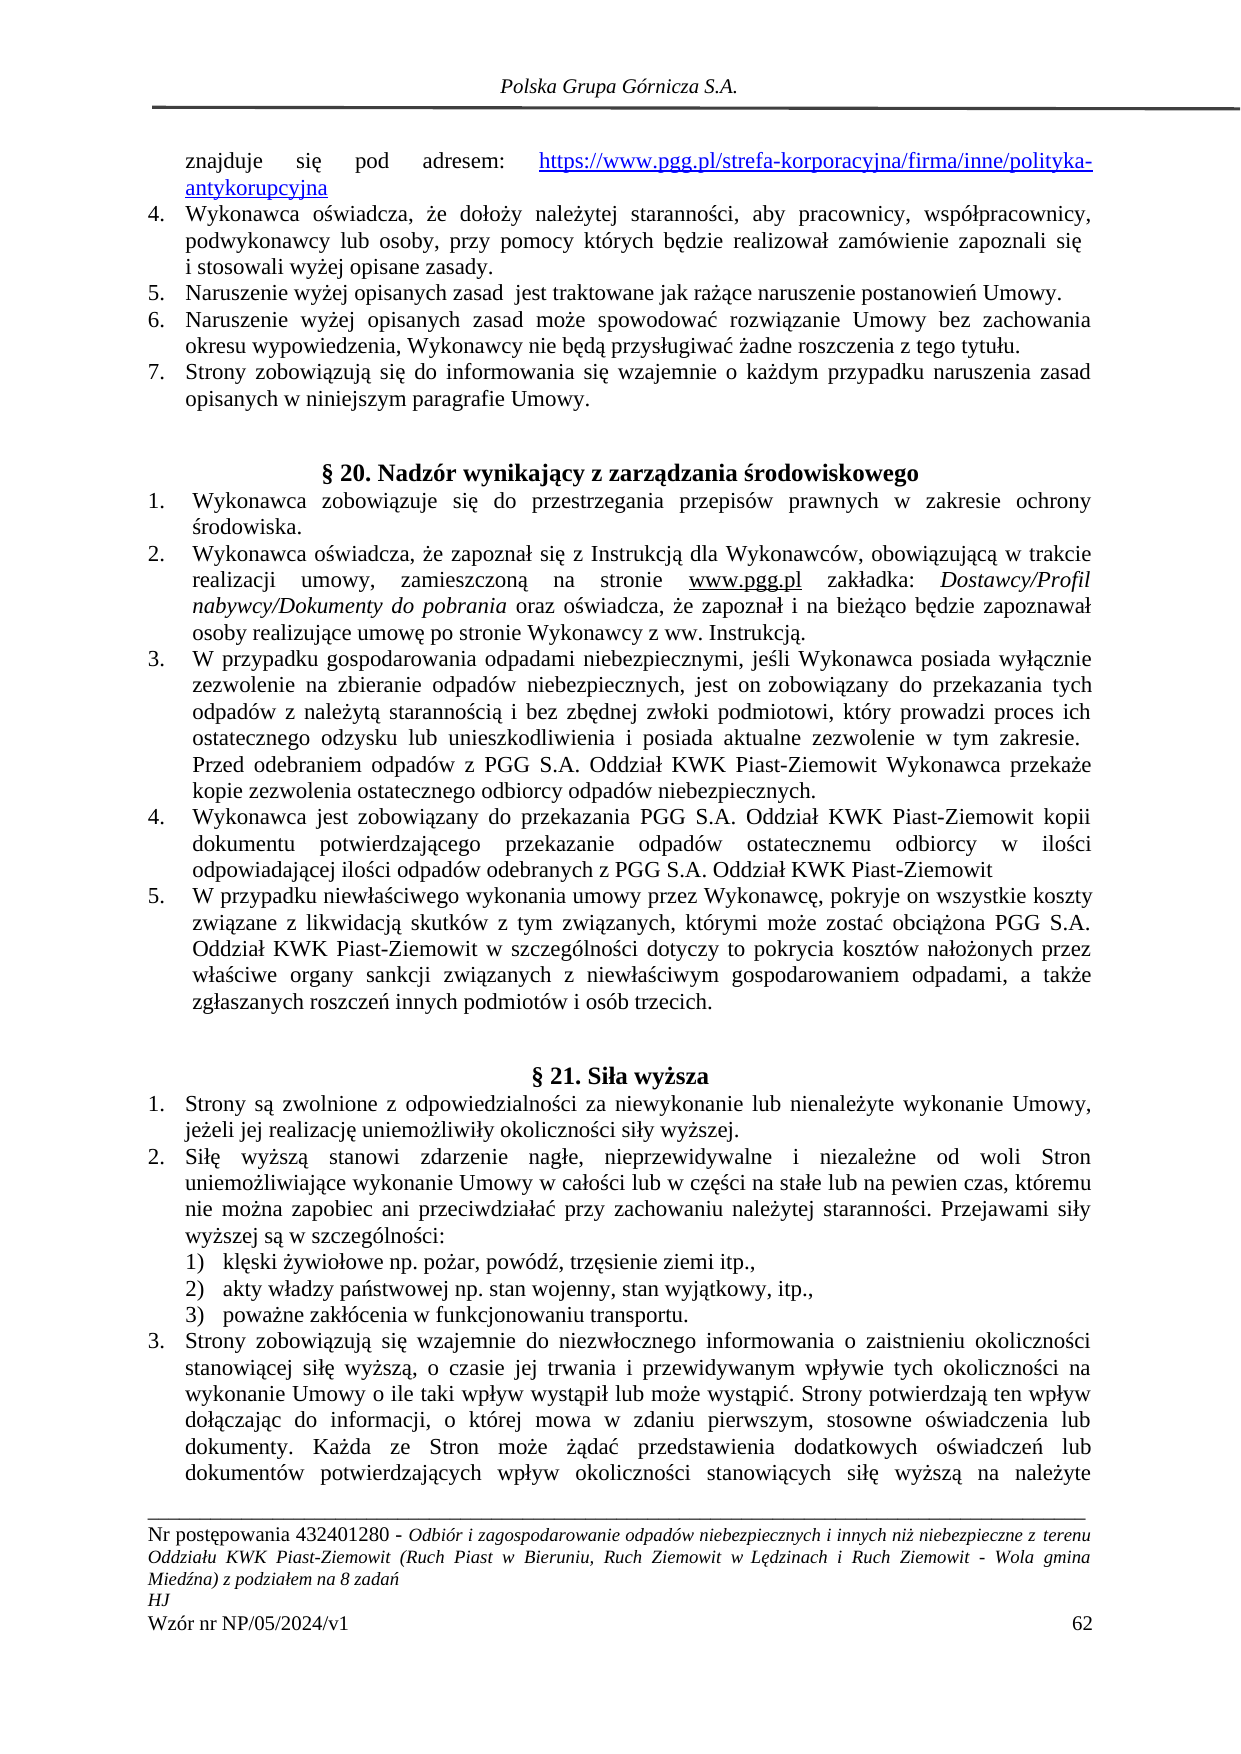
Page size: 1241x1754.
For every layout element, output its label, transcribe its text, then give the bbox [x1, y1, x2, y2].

subtitle § 21. Siła wyższa [148, 1061, 1093, 1090]
list Naruszenie wyżej opisanych zasad może spowodować rozwiązanie Umowy bez zachowania okresu wypowiedzenia, Wykonawcy nie będą przysługiwać żadne roszczenia z tego tytułu. [148, 306, 1093, 358]
list klęski żywiołowe np. pożar, powódź, trzęsienie ziemi itp., [185, 1248, 1093, 1274]
text 3. W przypadku gospodarowania odpadami niebezpiecznymi, jeśli Wykonawca posiada wyłącznie zezwolenie na zbieranie odpadów niebezpiecznych, jest on zobowiązany do przekazania tych odpadów z należytą starannością i bez zbędnej zwłoki podmiotowi, który prowadzi proces ich ostatecznego odzysku lub unieszkodliwienia i posiada aktualne zezwolenie w tym zakresie. Przed odebraniem odpadów z PGG S.A. Oddział KWK Piast-Ziemowit Wykonawca przekaże kopie zezwolenia ostatecznego odbiorcy odpadów niebezpiecznych. [148, 645, 1093, 803]
list poważne zakłócenia w funkcjonowaniu transportu. [185, 1301, 1093, 1327]
list akty władzy państwowej np. stan wojenny, stan wyjątkowy, itp., [185, 1274, 1093, 1301]
text 1. Wykonawca zobowiązuje się do przestrzegania przepisów prawnych w zakresie ochrony środowiska. [148, 487, 1093, 540]
text 5. W przypadku niewłaściwego wykonania umowy przez Wykonawcę, pokryje on wszystkie koszty związane z likwidacją skutków z tym związanych, którymi może zostać obciążona PGG S.A. Oddział KWK Piast-Ziemowit w szczególności dotyczy to pokrycia kosztów nałożonych przez właściwe organy sankcji związanych z niewłaściwym gospodarowaniem odpadami, a także zgłaszanych roszczeń innych podmiotów i osób trzecich. [148, 882, 1093, 1014]
list Wykonawca oświadcza, że dołoży należytej staranności, aby pracownicy, współpracownicy, podwykonawcy lub osoby, przy pomocy których będzie realizował zamówienie zapoznali się i stosowali wyżej opisane zasady. [148, 200, 1093, 279]
list Naruszenie wyżej opisanych zasad jest traktowane jak rażące naruszenie postanowień Umowy. [148, 279, 1093, 306]
subtitle § 20. Nadzór wynikający z zarządzania środowiskowego [148, 458, 1093, 487]
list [148, 148, 1093, 200]
text 4. Wykonawca jest zobowiązany do przekazania PGG S.A. Oddział KWK Piast-Ziemowit kopii dokumentu potwierdzającego przekazanie odpadów ostatecznemu odbiorcy w ilości odpowiadającej ilości odpadów odebranych z PGG S.A. Oddział KWK Piast-Ziemowit [148, 803, 1093, 882]
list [148, 1327, 1093, 1485]
list Strony są zwolnione z odpowiedzialności za niewykonanie lub nienależyte wykonanie Umowy, jeżeli jej realizację uniemożliwiły okoliczności siły wyższej. [148, 1090, 1093, 1143]
list Siłę wyższą stanowi zdarzenie nagłe, nieprzewidywalne i niezależne od woli Stron uniemożliwiające wykonanie Umowy w całości lub w części na stałe lub na pewien czas, któremu nie można zapobiec ani przeciwdziałać przy zachowaniu należytej staranności. Przejawami siły wyższej są w szczególności: [148, 1143, 1093, 1248]
list Strony zobowiązują się do informowania się wzajemnie o każdym przypadku naruszenia zasad opisanych w niniejszym paragrafie Umowy. [148, 358, 1093, 411]
text 2. Wykonawca oświadcza, że zapoznał się z Instrukcją dla Wykonawców, obowiązującą w trakcie realizacji umowy, zamieszczoną na stronie www.pgg.pl zakładka: Dostawcy/Profil nabywcy/Dokumenty do pobrania oraz oświadcza, że zapoznał i na bieżąco będzie zapoznawał osoby realizujące umowę po stronie Wykonawcy z ww. Instrukcją. [148, 540, 1093, 645]
